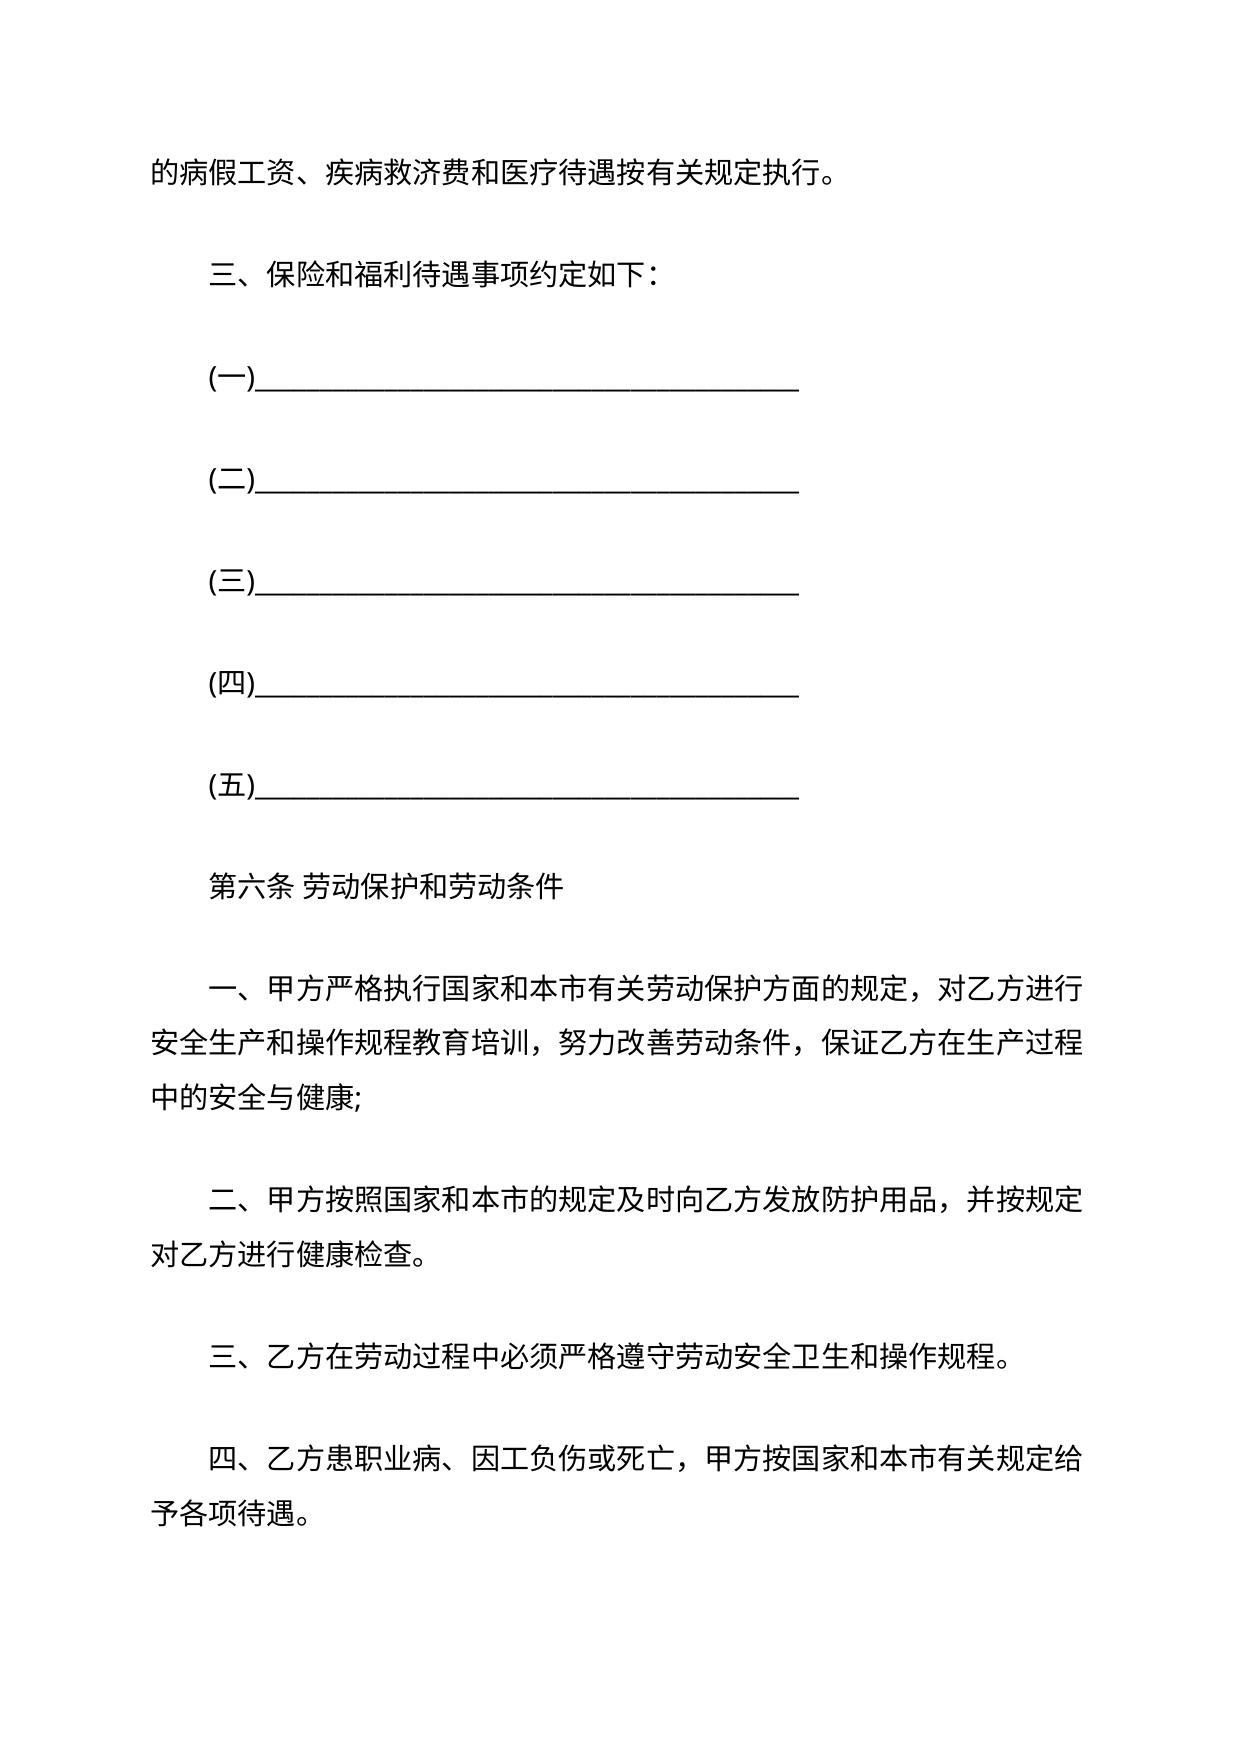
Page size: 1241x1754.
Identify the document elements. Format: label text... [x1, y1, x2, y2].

text (一)__________________________________________ [150, 353, 1090, 396]
text 三、保险和福利待遇事项约定如下： [150, 252, 1090, 294]
text 三、乙方在劳动过程中必须严格遵守劳动安全卫生和操作规程。 [150, 1334, 1090, 1376]
text (四)__________________________________________ [150, 659, 1090, 702]
text 一、甲方严格执行国家和本市有关劳动保护方面的规定，对乙方进行安全生产和操作规程教育培训，努力改善劳动条件，保证乙方在生产过程中的安全与健康; [150, 965, 1090, 1117]
text 二、甲方按照国家和本市的规定及时向乙方发放防护用品，并按规定对乙方进行健康检查。 [150, 1177, 1090, 1274]
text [150, 150, 1090, 192]
text (三)__________________________________________ [150, 557, 1090, 600]
text 四、乙方患职业病、因工负伤或死亡，甲方按国家和本市有关规定给予各项待遇。 [150, 1435, 1090, 1533]
text 第六条 劳动保护和劳动条件 [150, 863, 1090, 906]
text (二)__________________________________________ [150, 456, 1090, 498]
text (五)__________________________________________ [150, 761, 1090, 804]
